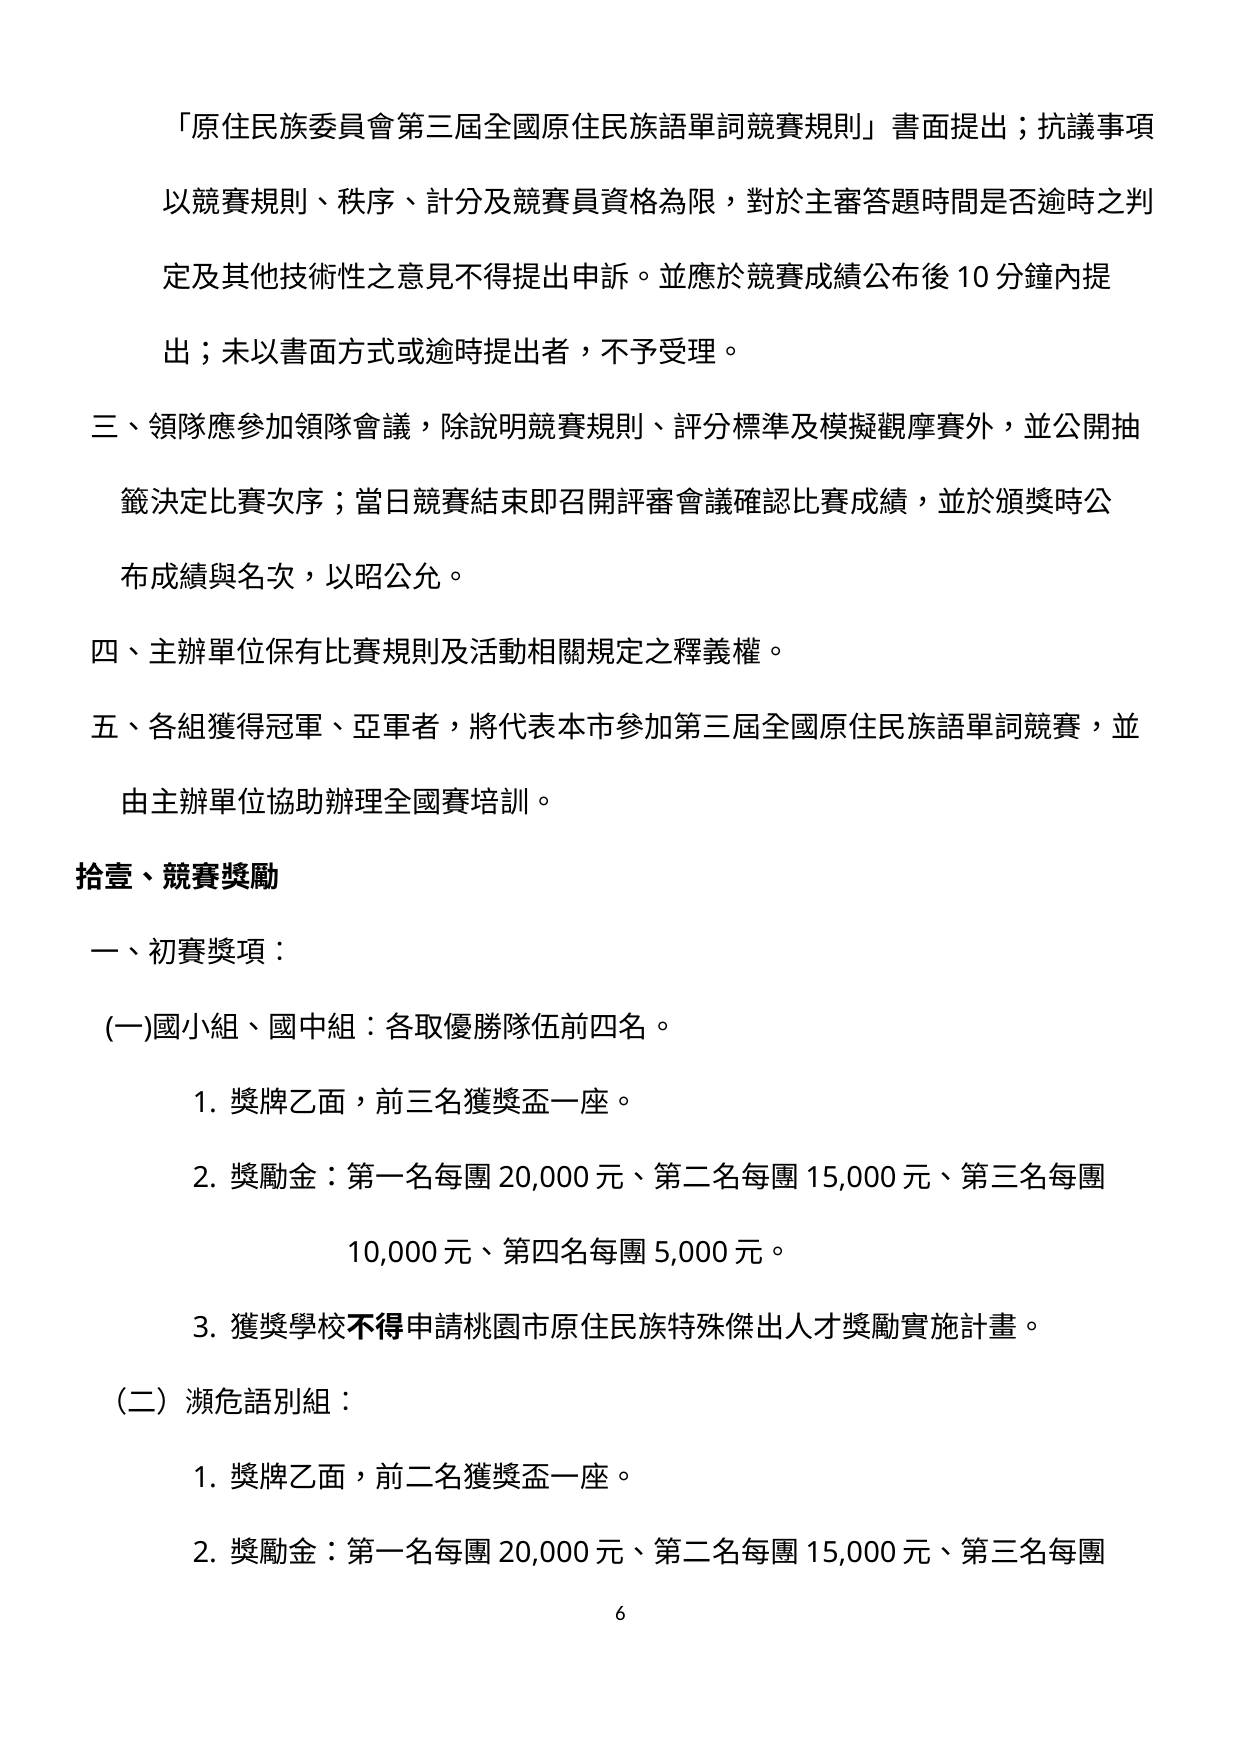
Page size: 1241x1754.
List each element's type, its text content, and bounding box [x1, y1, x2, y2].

list 10,000元、第四名每團5,000元。 [230, 1212, 1165, 1287]
text 四、主辦單位保有比賽規則及活動相關規定之釋義權。 [75, 612, 1165, 687]
list 獎牌乙面，前二名獲獎盃一座。 [192, 1437, 1165, 1512]
text 「原住民族委員會第三屆全國原住民族語單詞競賽規則」書面提出；抗議事項 [75, 87, 1165, 162]
list 獲獎學校不得申請桃園市原住民族特殊傑出人才獎勵實施計畫。 [192, 1287, 1165, 1362]
text 以競賽規則、秩序、計分及競賽員資格為限，對於主審答題時間是否逾時之判 [75, 162, 1165, 237]
text 一、初賽獎項︰ [75, 912, 1165, 987]
text 三、領隊應參加領隊會議，除說明競賽規則、評分標準及模擬觀摩賽外，並公開抽 [75, 387, 1165, 462]
text 定及其他技術性之意見不得提出申訴。並應於競賽成績公布後10分鐘內提 [75, 237, 1165, 312]
text (一)國小組、國中組︰各取優勝隊伍前四名。 [75, 987, 1165, 1062]
text 五、各組獲得冠軍、亞軍者，將代表本市參加第三屆全國原住民族語單詞競賽，並 [75, 687, 1165, 762]
list 獎勵金：第一名每團20,000元、第二名每團15,000元、第三名每團 [192, 1137, 1165, 1212]
list 獎牌乙面，前三名獲獎盃一座。 [192, 1062, 1165, 1137]
text 由主辦單位協助辦理全國賽培訓。 [75, 762, 1165, 837]
text 拾壹、競賽獎勵 [75, 837, 1165, 912]
text 籤決定比賽次序；當日競賽結束即召開評審會議確認比賽成績，並於頒獎時公 [75, 462, 1165, 537]
list 獎勵金：第一名每團20,000元、第二名每團15,000元、第三名每團 [192, 1512, 1165, 1587]
text （二）瀕危語別組︰ [75, 1362, 1165, 1437]
text 布成績與名次，以昭公允。 [75, 537, 1165, 612]
text 出；未以書面方式或逾時提出者，不予受理。 [75, 312, 1165, 387]
